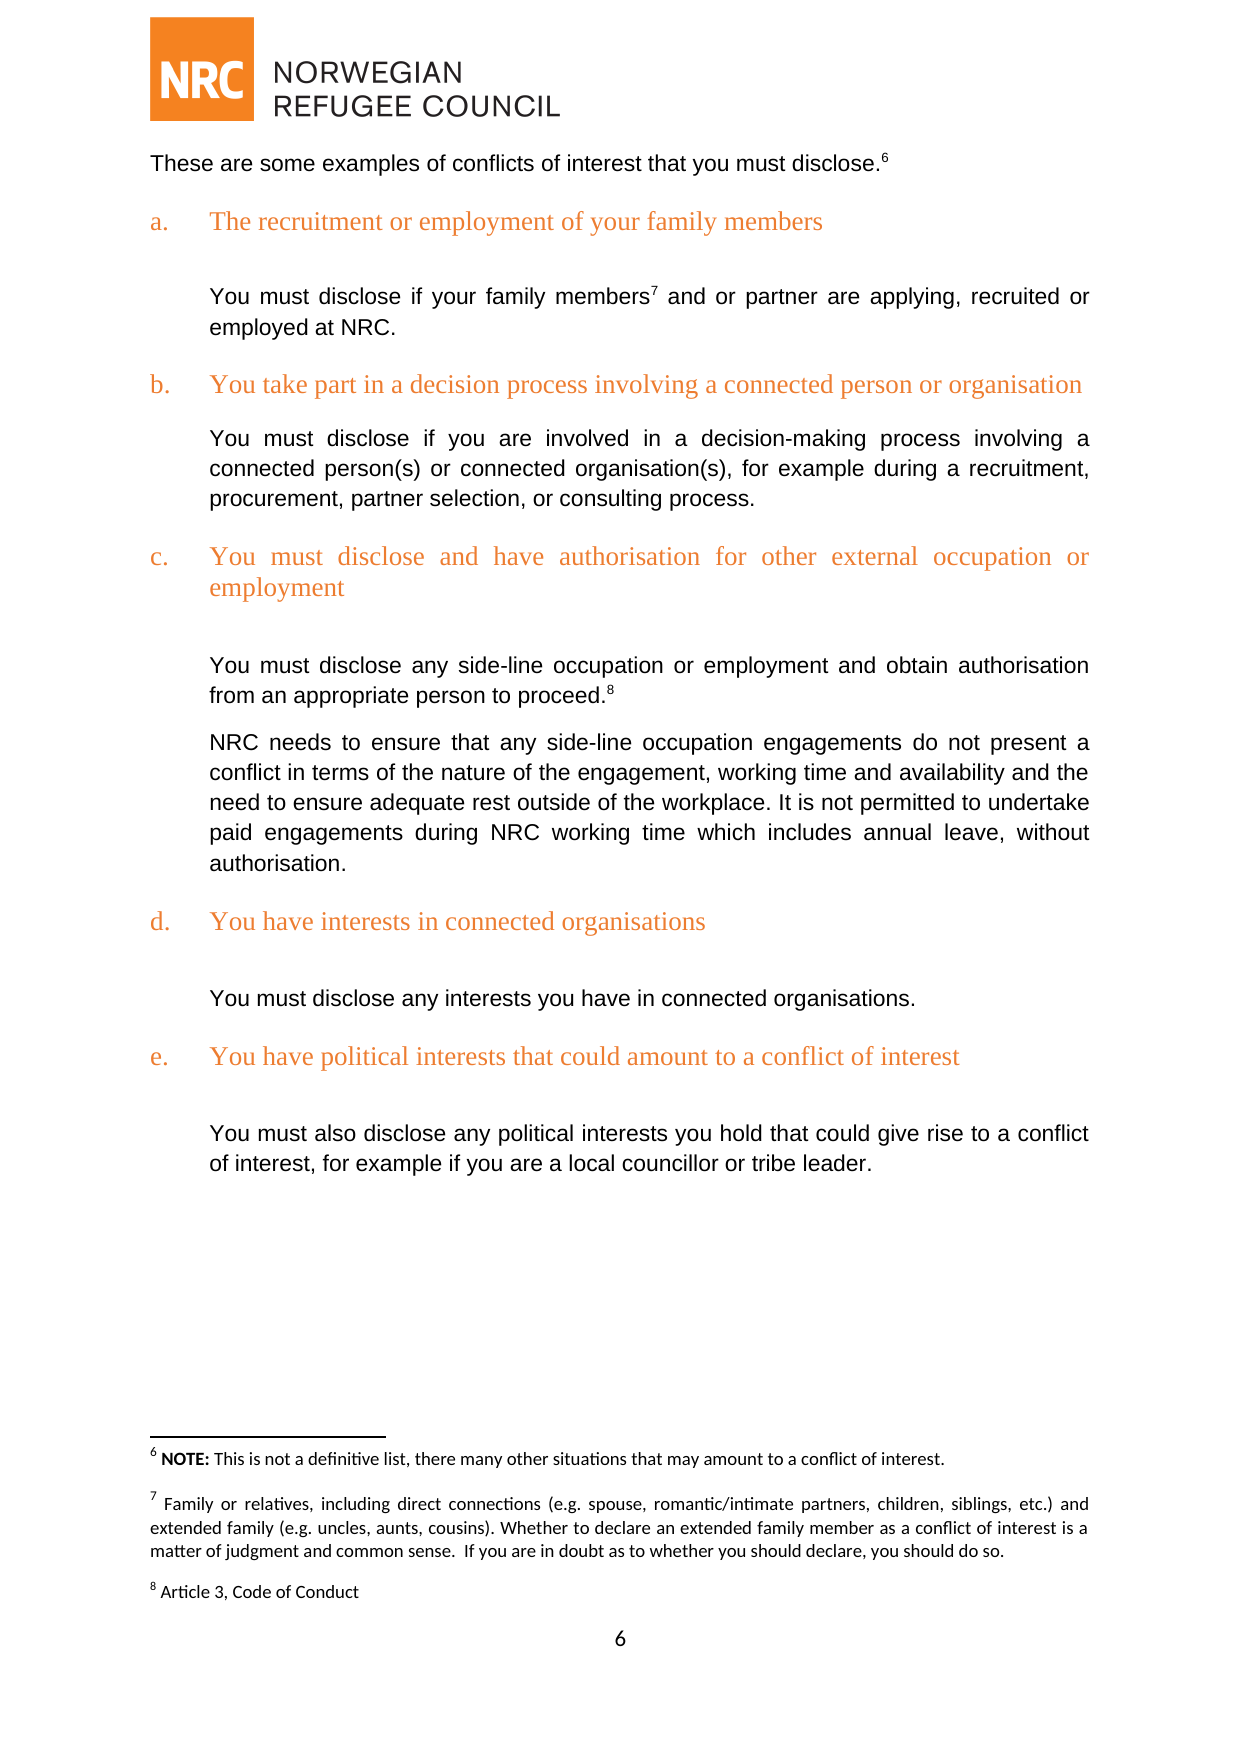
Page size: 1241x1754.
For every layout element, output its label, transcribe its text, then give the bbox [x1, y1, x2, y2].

text You must disclose if your family members and or partner are applying, recruited or employed at NRC. [156, 283, 1090, 340]
subtitle You have interests in connected organisations [150, 905, 1090, 936]
subtitle You have political interests that could amount to a conflict of interest [150, 1040, 1090, 1071]
text You must disclose any interests you have in connected organisations. [156, 985, 1090, 1011]
text These are some examples of conflicts of interest that you must disclose. [150, 150, 1090, 176]
text You must also disclose any political interests you hold that could give rise to a conflict of interest, for example if you are a local councillor or tribe leader. [150, 1120, 1090, 1177]
subtitle You must disclose and have authorisation for other external occupation or employment [150, 540, 1090, 603]
subtitle The recruitment or employment of your family members [150, 205, 1090, 236]
text You must disclose if you are involved in a decision-making process involving a connected person(s) or connected organisation(s), for example during a recruitment, procurement, partner selection, or consulting process. [209, 425, 1090, 512]
text NRC needs to ensure that any side-line occupation engagements do not present a conflict in terms of the nature of the engagement, working time and availability and the need to ensure adequate rest outside of the workplace. It is not permitted to undertake paid engagements during NRC working time which includes annual leave, without authorisation. [150, 729, 1090, 876]
picture [150, 17, 560, 121]
text You must disclose any side-line occupation or employment and obtain authorisation from an appropriate person to proceed. [150, 652, 1090, 708]
subtitle You take part in a decision process involving a connected person or organisation [150, 369, 1090, 400]
